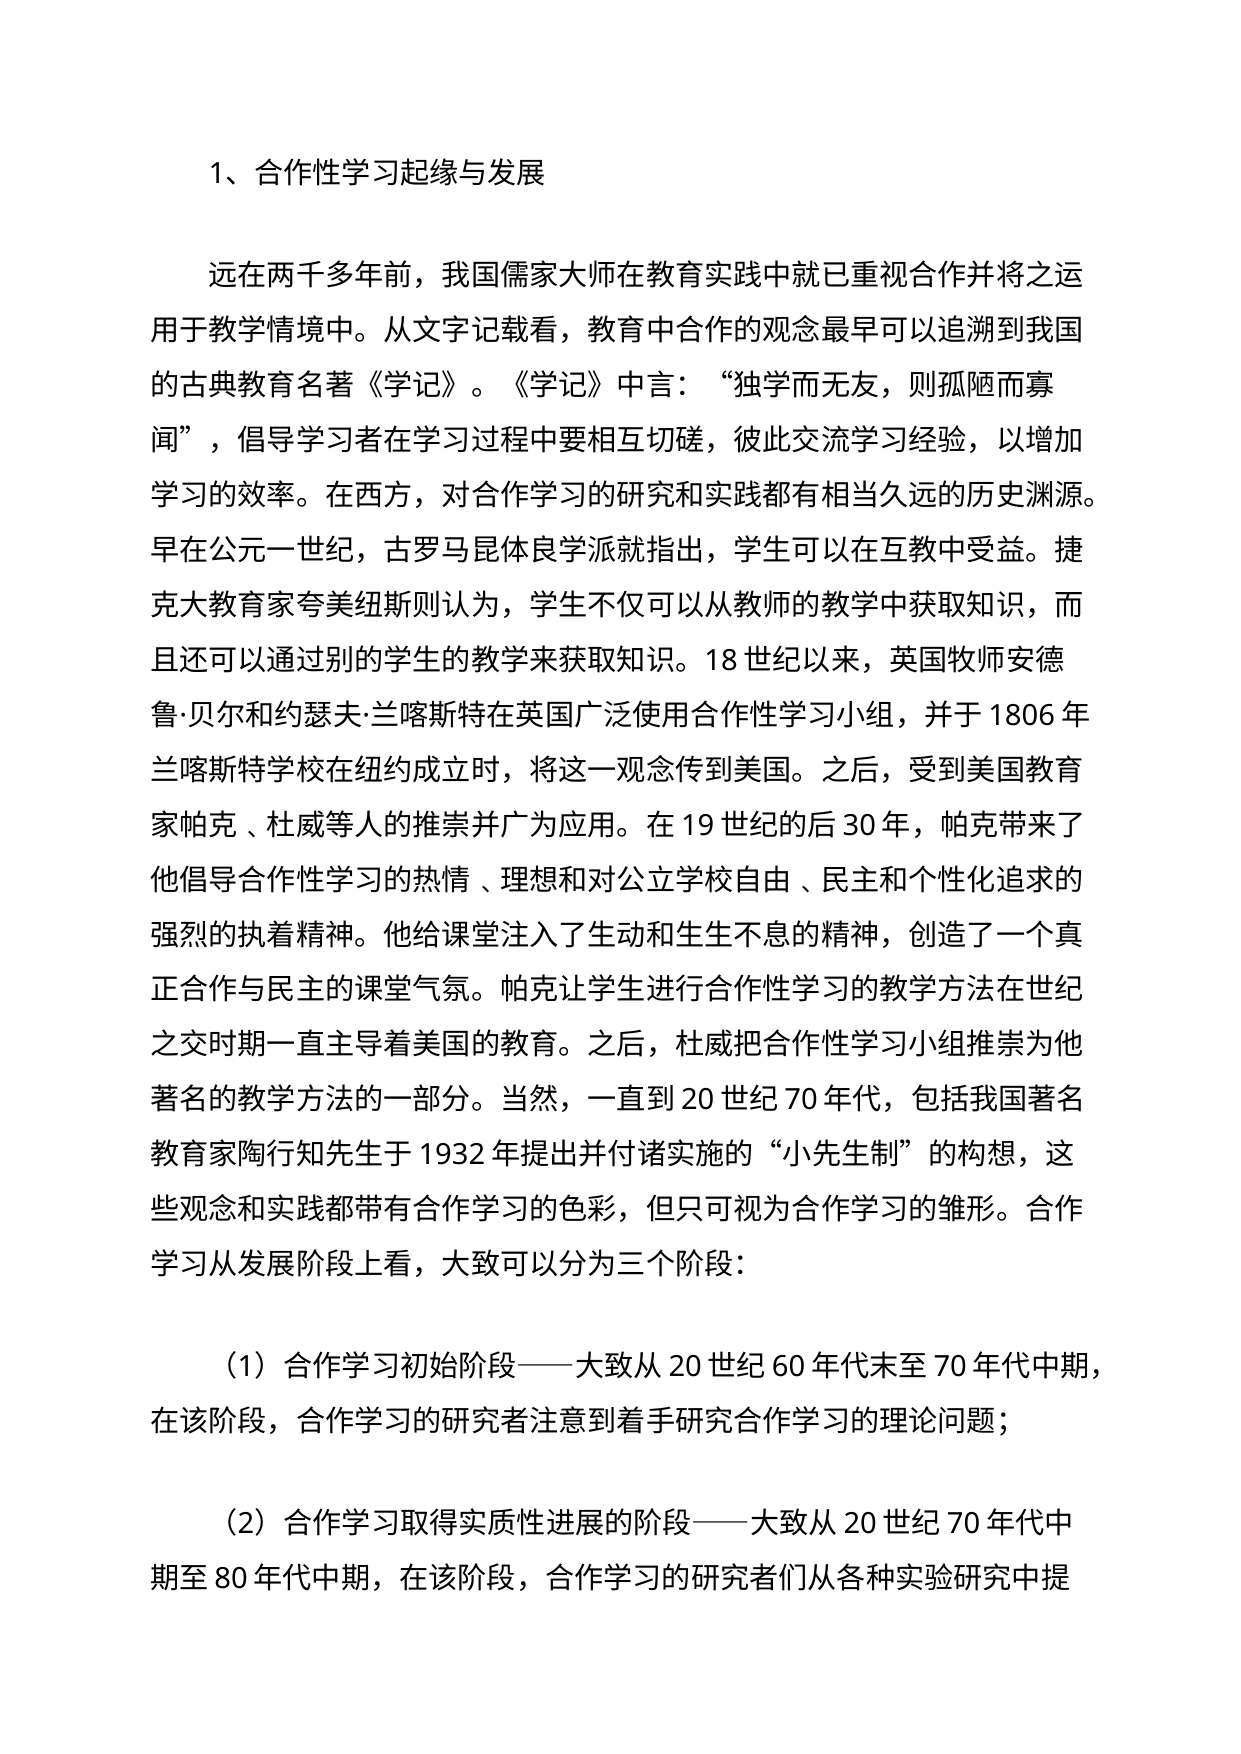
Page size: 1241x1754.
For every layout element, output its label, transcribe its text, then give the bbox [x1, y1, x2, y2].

text 远在两千多年前，我国儒家大师在教育实践中就已重视合作并将之运用于教学情境中。从文字记载看，教育中合作的观念最早可以追溯到我国的古典教育名著《学记》。《学记》中言：“独学而无友，则孤陋而寡闻”，倡导学习者在学习过程中要相互切磋，彼此交流学习经验，以增加学习的效率。在西方，对合作学习的研究和实践都有相当久远的历史渊源。早在公元一世纪，古罗马昆体良学派就指出，学生可以在互教中受益。捷克大教育家夸美纽斯则认为，学生不仅可以从教师的教学中获取知识，而且还可以通过别的学生的教学来获取知识。18世纪以来，英国牧师安德鲁·贝尔和约瑟夫·兰喀斯特在英国广泛使用合作性学习小组，并于1806年兰喀斯特学校在纽约成立时，将这一观念传到美国。之后，受到美国教育家帕克﹑杜威等人的推崇并广为应用。在19世纪的后30年，帕克带来了他倡导合作性学习的热情﹑理想和对公立学校自由﹑民主和个性化追求的强烈的执着精神。他给课堂注入了生动和生生不息的精神，创造了一个真正合作与民主的课堂气氛。帕克让学生进行合作性学习的教学方法在世纪之交时期一直主导着美国的教育。之后，杜威把合作性学习小组推崇为他著名的教学方法的一部分。当然，一直到20世纪70年代，包括我国著名教育家陶行知先生于1932年提出并付诸实施的“小先生制”的构想，这些观念和实践都带有合作学习的色彩，但只可视为合作学习的雏形。合作学习从发展阶段上看，大致可以分为三个阶段： [150, 252, 1090, 1283]
text 1、合作性学习起缘与发展 [150, 150, 1090, 192]
text （1）合作学习初始阶段――大致从20世纪60年代末至70年代中期，在该阶段，合作学习的研究者注意到着手研究合作学习的理论问题； [150, 1342, 1090, 1440]
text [150, 1499, 1090, 1597]
